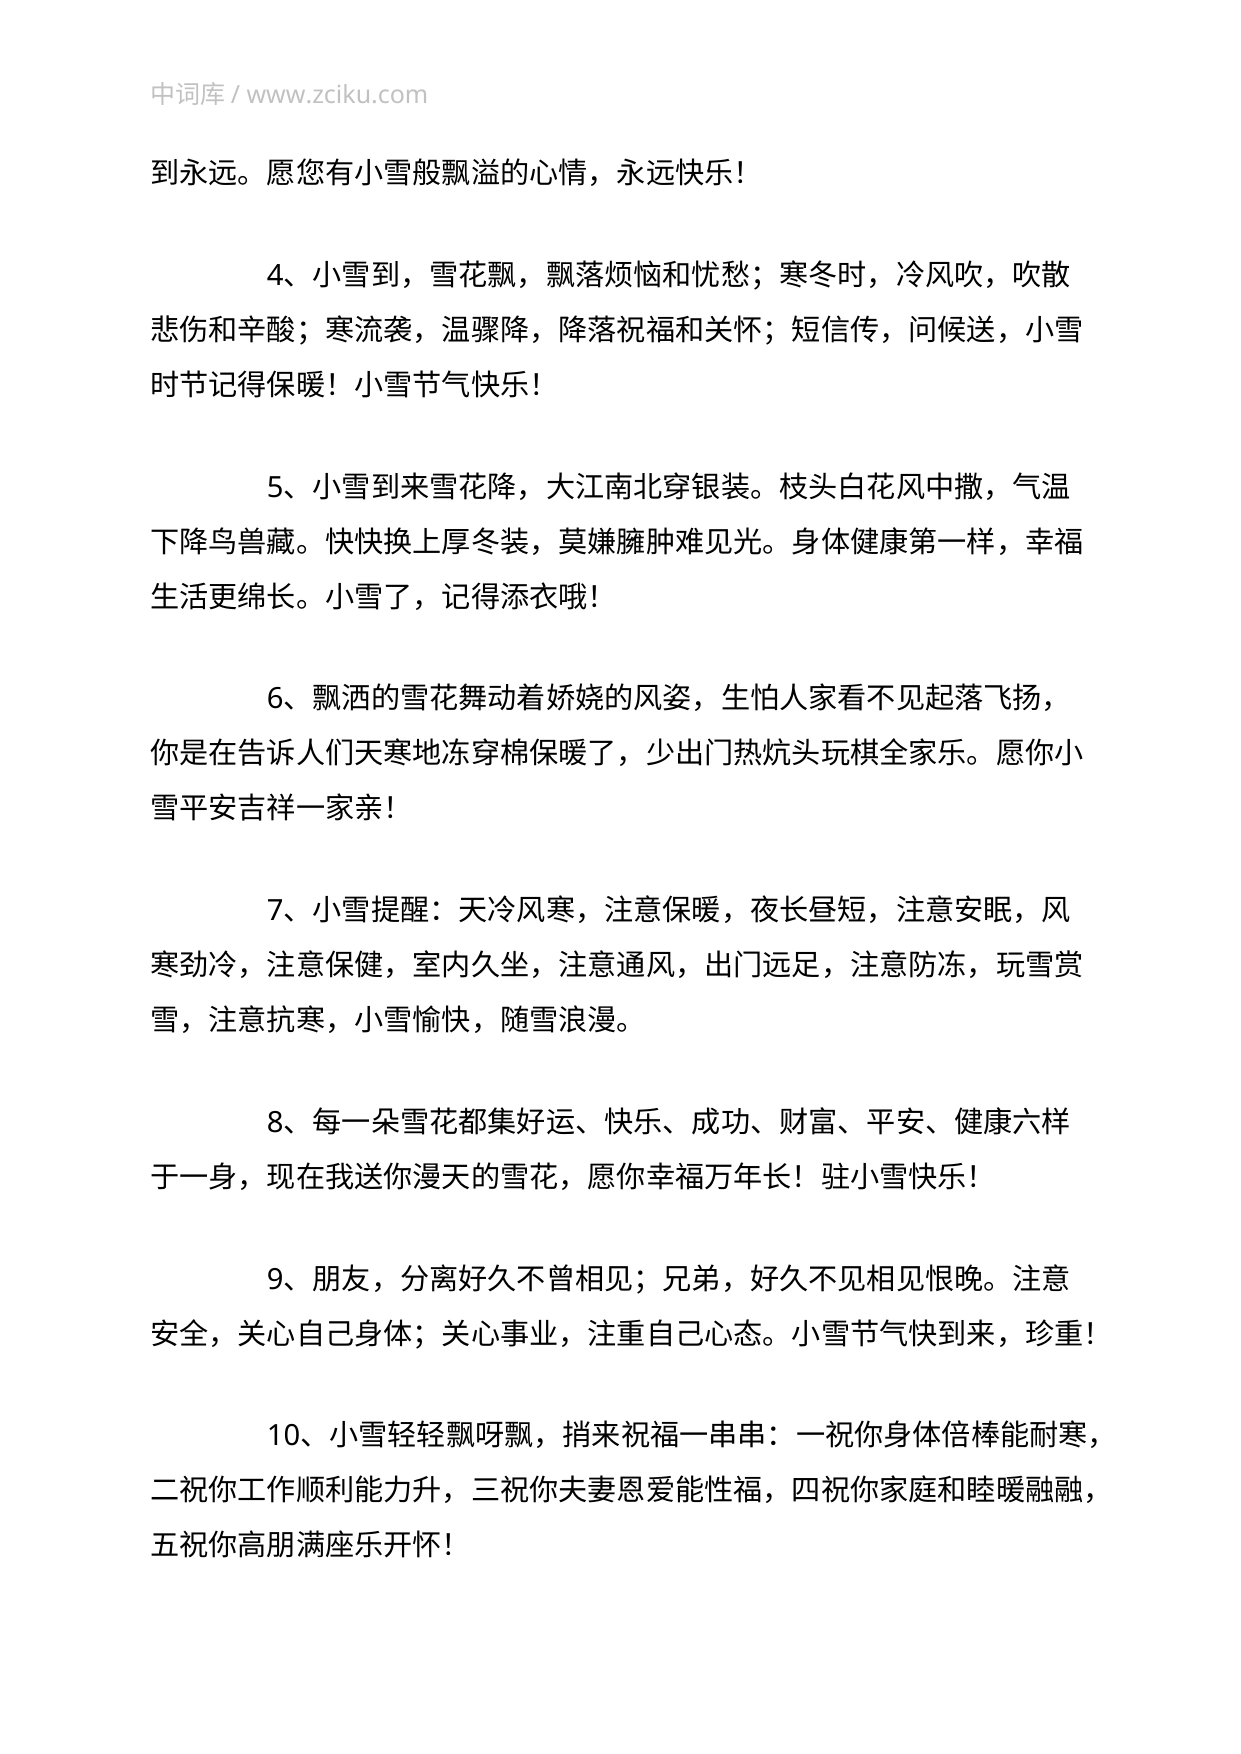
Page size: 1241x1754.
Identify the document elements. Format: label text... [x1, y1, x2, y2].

text 6、飘洒的雪花舞动着娇娆的风姿，生怕人家看不见起落飞扬，你是在告诉人们天寒地冻穿棉保暖了，少出门热炕头玩棋全家乐。愿你小雪平安吉祥一家亲！ [150, 675, 1090, 827]
text 10、小雪轻轻飘呀飘，捎来祝福一串串：一祝你身体倍棒能耐寒，二祝你工作顺利能力升，三祝你夫妻恩爱能性福，四祝你家庭和睦暖融融，五祝你高朋满座乐开怀！ [150, 1412, 1090, 1564]
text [150, 150, 1090, 192]
text 9、朋友，分离好久不曾相见；兄弟，好久不见相见恨晚。注意安全，关心自己身体；关心事业，注重自己心态。小雪节气快到来，珍重！ [150, 1255, 1090, 1352]
text 8、每一朵雪花都集好运、快乐、成功、财富、平安、健康六样于一身，现在我送你漫天的雪花，愿你幸福万年长！驻小雪快乐！ [150, 1098, 1090, 1196]
text 4、小雪到，雪花飘，飘落烦恼和忧愁；寒冬时，冷风吹，吹散悲伤和辛酸；寒流袭，温骤降，降落祝福和关怀；短信传，问候送，小雪时节记得保暖！小雪节气快乐！ [150, 252, 1090, 404]
text 5、小雪到来雪花降，大江南北穿银装。枝头白花风中撒，气温下降鸟兽藏。快快换上厚冬装，莫嫌臃肿难见光。身体健康第一样，幸福生活更绵长。小雪了，记得添衣哦！ [150, 463, 1090, 616]
text 7、小雪提醒：天冷风寒，注意保暖，夜长昼短，注意安眠，风寒劲冷，注意保健，室内久坐，注意通风，出门远足，注意防冻，玩雪赏雪，注意抗寒，小雪愉快，随雪浪漫。 [150, 887, 1090, 1039]
